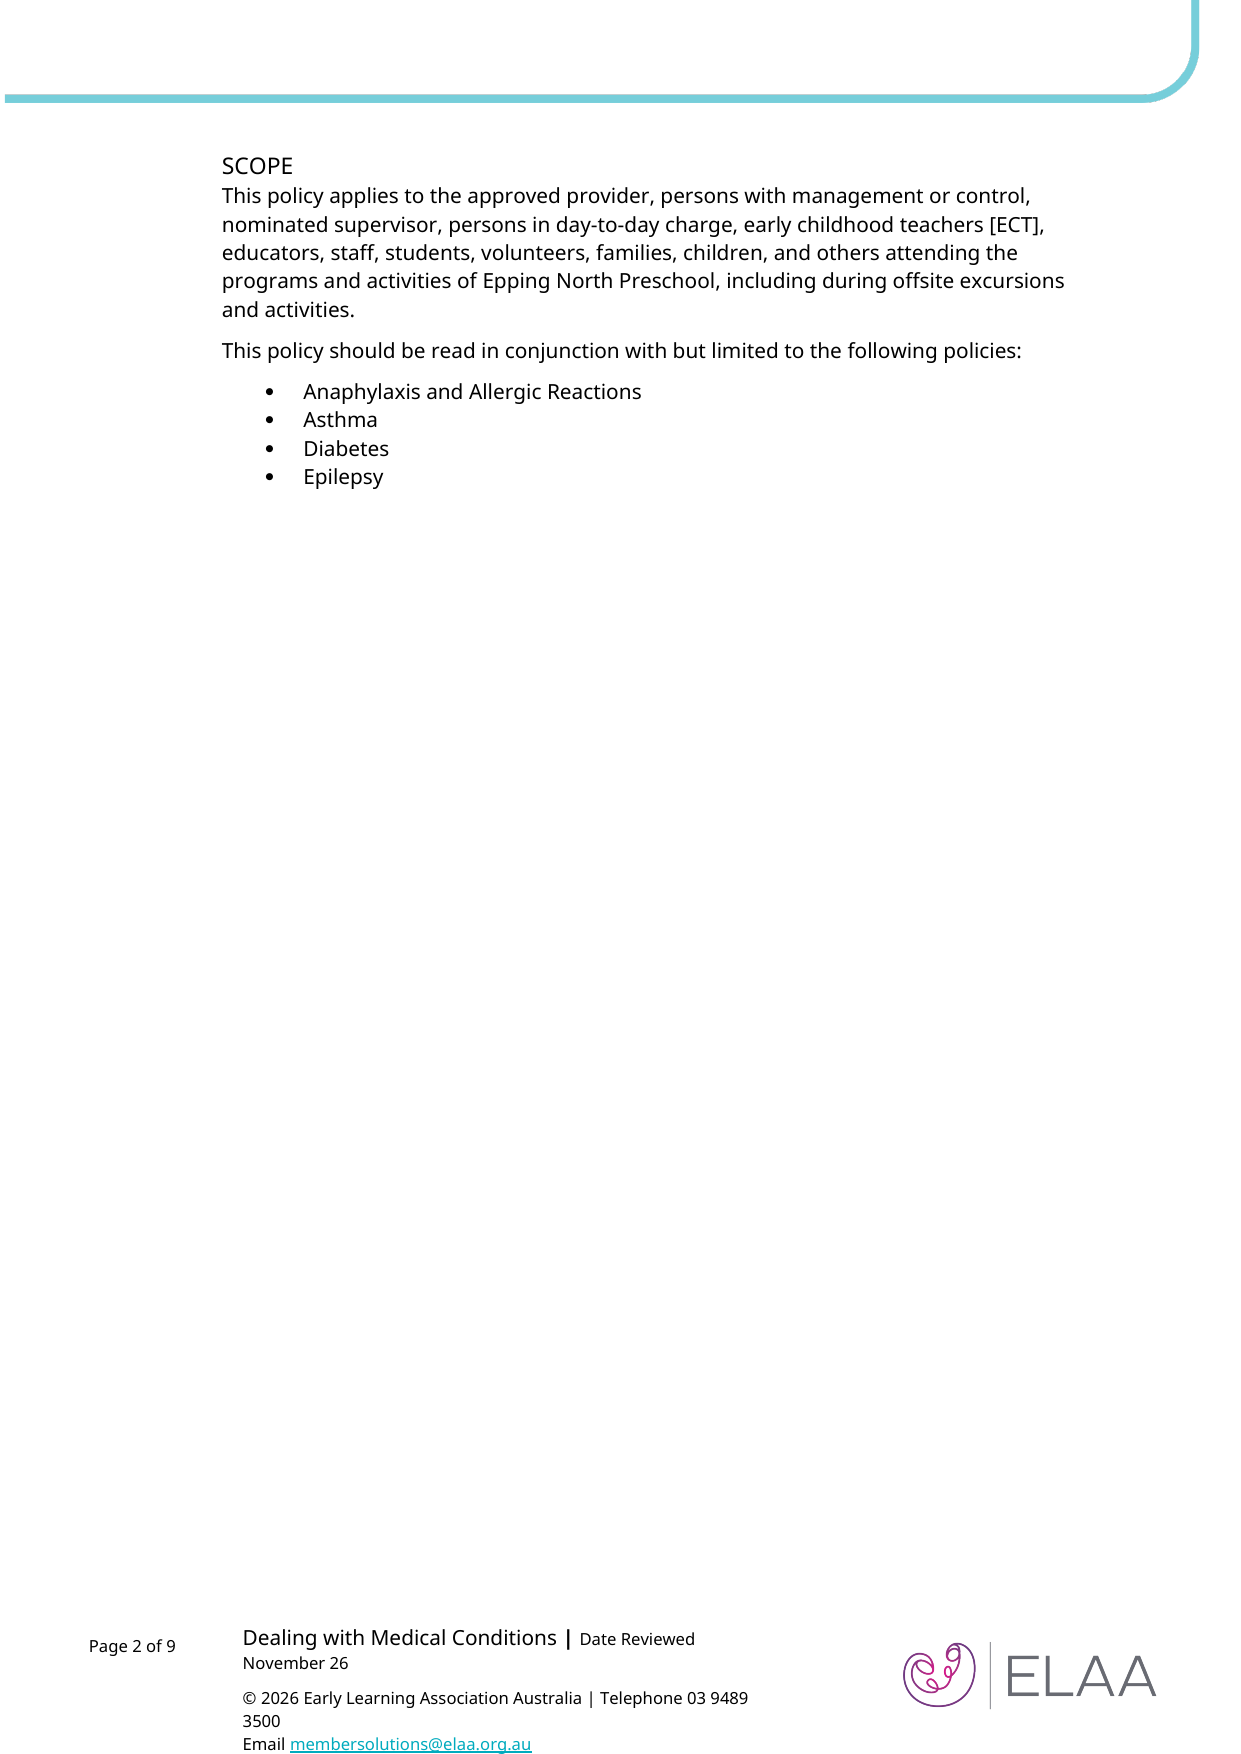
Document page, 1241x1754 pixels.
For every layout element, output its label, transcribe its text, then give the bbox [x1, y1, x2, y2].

text Anaphylaxis and Allergic Reactions [266, 377, 1093, 405]
picture [4, 0, 1241, 126]
text Epilepsy [266, 462, 1093, 491]
text This policy should be read in conjunction with but limited to the following policies: [222, 336, 1093, 364]
subtitle Scope [222, 150, 1093, 181]
picture [898, 1639, 1160, 1727]
text Diabetes [266, 434, 1093, 462]
text Asthma [266, 405, 1093, 434]
text This policy applies to the approved provider, persons with management or control, nominated supervisor, persons in day-to-day charge, early childhood teachers [ECT], educators, staff, students, volunteers, families, children, and others attending the programs and activities of , including during offsite excursions and activities. [222, 181, 1093, 323]
